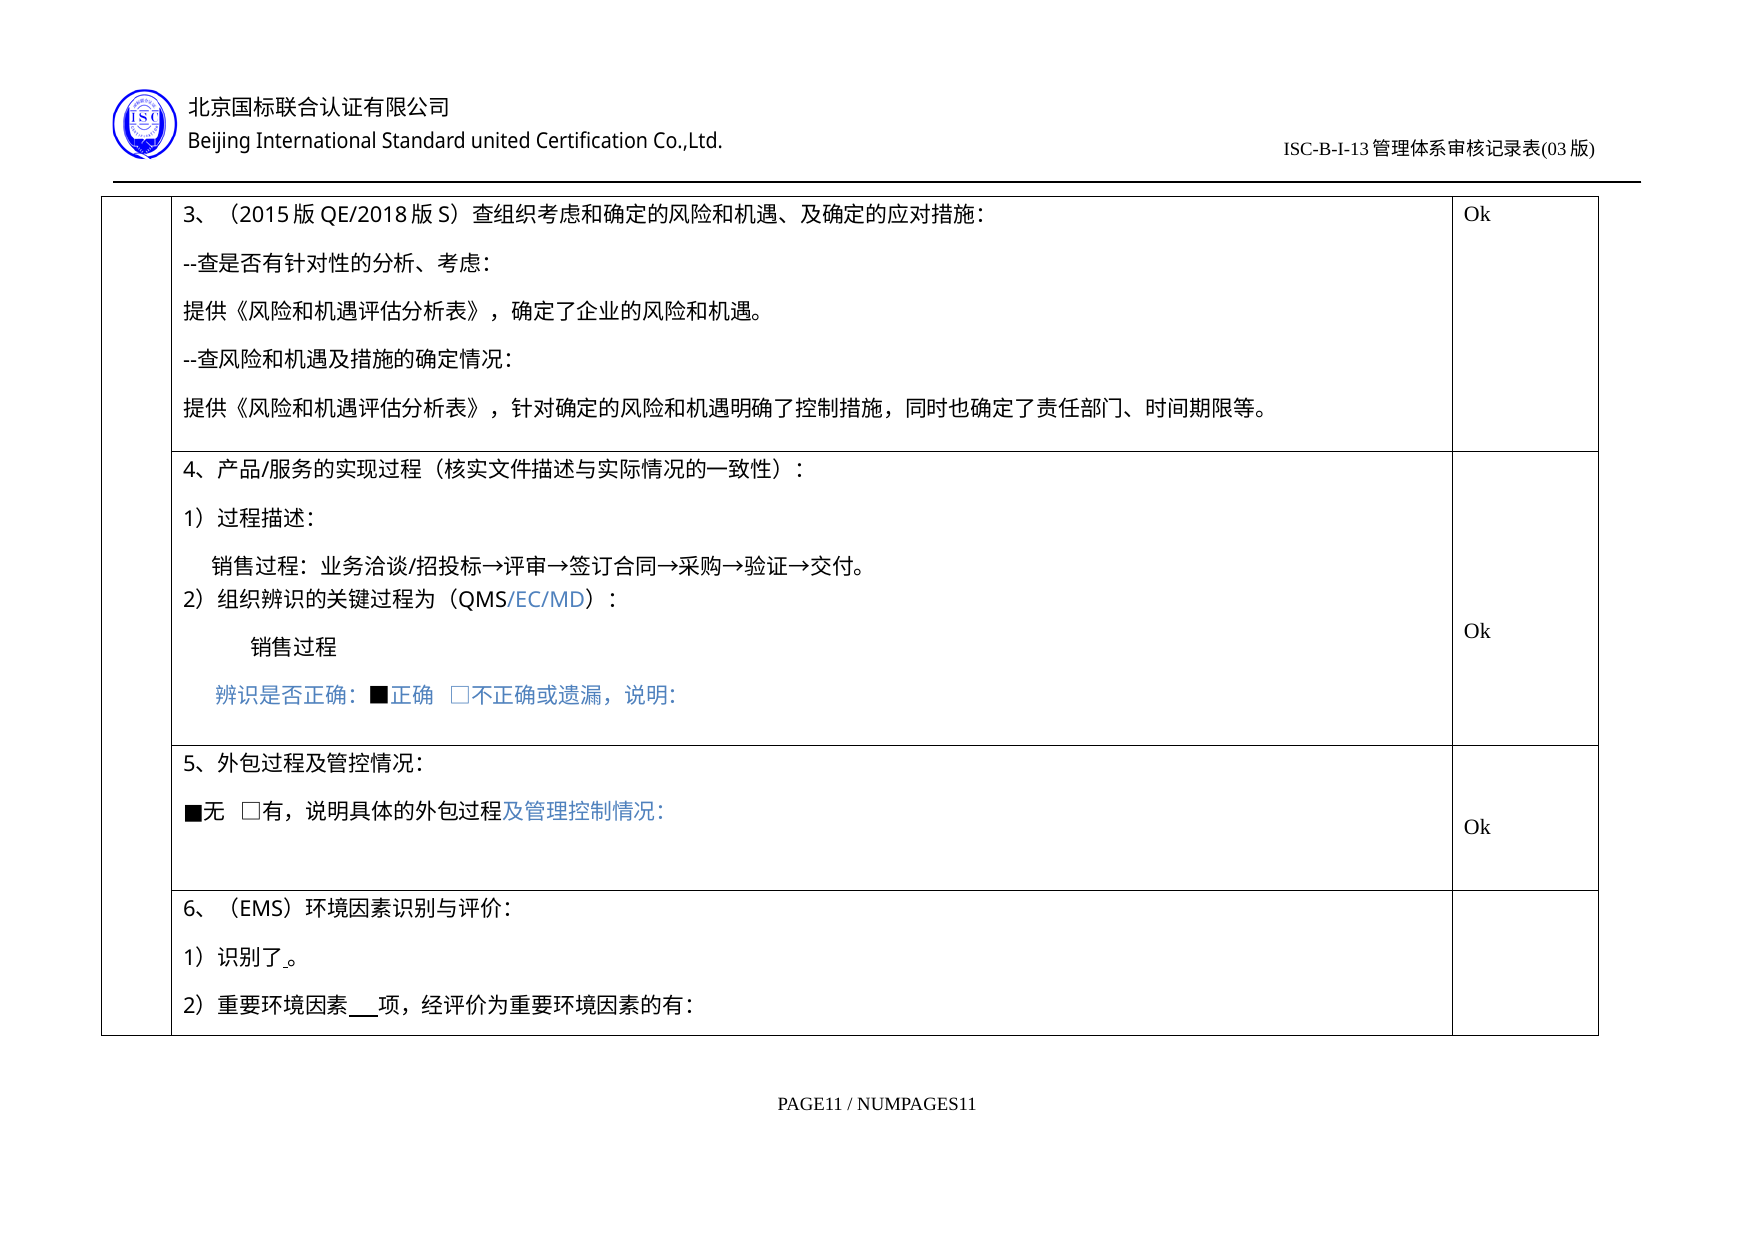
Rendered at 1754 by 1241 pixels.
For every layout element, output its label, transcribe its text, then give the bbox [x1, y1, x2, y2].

table_cell 6、（EMS）环境因素识别与评价： 1）识别了 。 2）重要环境因素 项，经评价为重要环境因素的有： 3）重要环境因素评价： □齐全 □有遗漏，遗漏部分有： [172, 891, 1452, 1035]
table_cell Ok [1453, 746, 1598, 890]
picture [112, 89, 180, 158]
table_cell Ok [1453, 197, 1598, 451]
table_cell [1453, 891, 1598, 1035]
table_cell Ok [1453, 452, 1598, 744]
table_cell 4、产品/服务的实现过程（核实文件描述与实际情况的一致性）： 1）过程描述： 销售过程：业务洽谈/招投标→评审→签订合同→采购→验证→交付。 2）组织辨识的关键过程为（QMS/EC/MD）： 销售过程 辨识是否正确：■正确 □不正确或遗漏，说明： [172, 452, 1452, 744]
table_cell 3、（2015版QE/2018版S）查组织考虑和确定的风险和机遇、及确定的应对措施： --查是否有针对性的分析、考虑： 提供《风险和机遇评估分析表》，确定了企业的风险和机遇。 --查风险和机遇及措施的确定情况： 提供《风险和机遇评估分析表》，针对确定的风险和机遇明确了控制措施，同时也确定了责任部门、时间期限等。 [172, 197, 1452, 451]
table_cell 5、外包过程及管控情况： ■无 □有，说明具体的外包过程及管理控制情况： [172, 746, 1452, 890]
